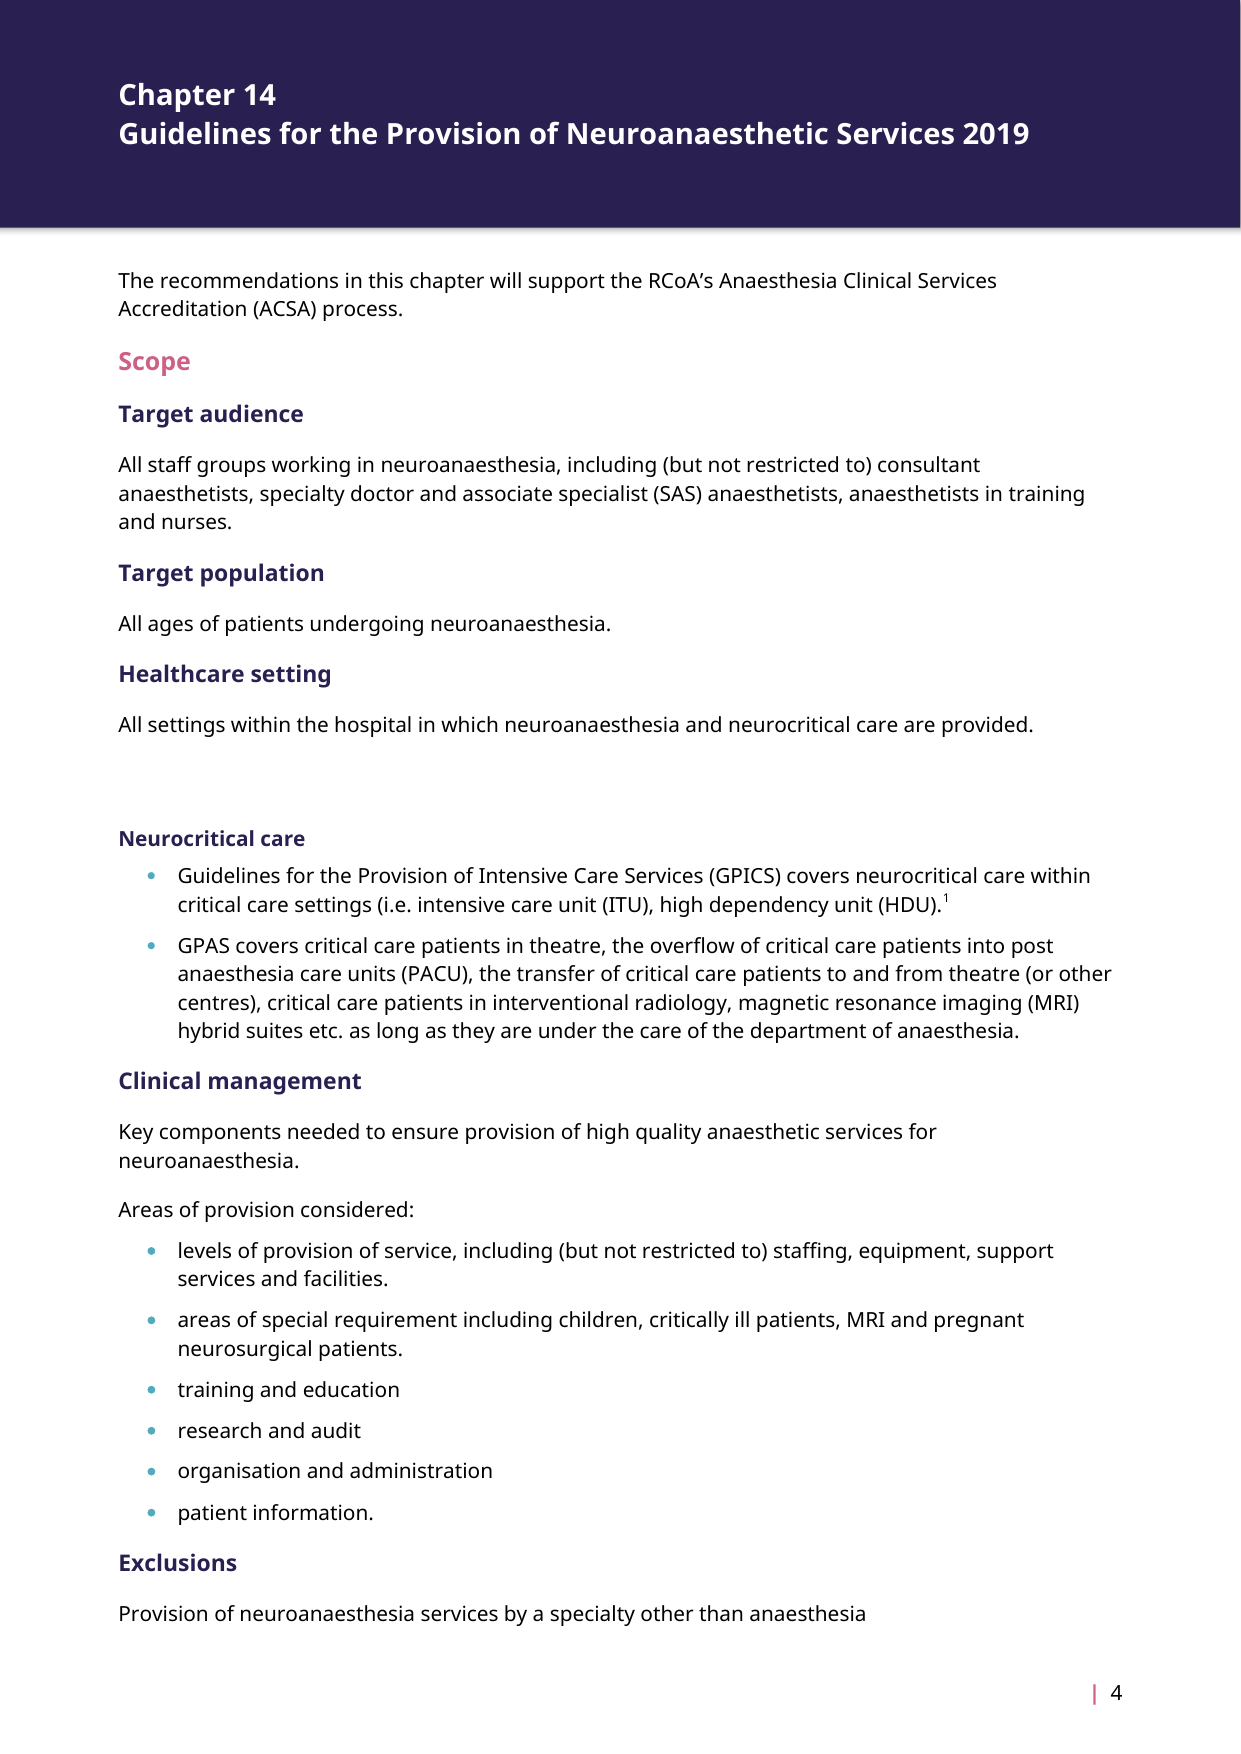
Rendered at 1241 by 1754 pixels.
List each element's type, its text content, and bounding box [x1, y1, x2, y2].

text All staff groups working in neuroanaesthesia, including (but not restricted to) consultant anaesthetists, specialty doctor and associate specialist (SAS) anaesthetists, anaesthetists in training and nurses. [118, 451, 1122, 536]
text organisation and administration [148, 1457, 1122, 1485]
subtitle Target population [118, 557, 1122, 588]
text Key components needed to ensure provision of high quality anaesthetic services for neuroanaesthesia. [118, 1117, 1122, 1174]
text Neurocritical care [118, 824, 1122, 853]
text research and audit [148, 1416, 1122, 1444]
text Provision of neuroanaesthesia services by a specialty other than anaesthesia [118, 1599, 1122, 1627]
subtitle Scope [118, 343, 1122, 378]
subtitle Exclusions [118, 1547, 1122, 1578]
text training and education [148, 1375, 1122, 1403]
subtitle Healthcare setting [118, 658, 1122, 689]
text All ages of patients undergoing neuroanaesthesia. [118, 609, 1122, 637]
text GPAS covers critical care patients in theatre, the overflow of critical care patients into post anaesthesia care units (PACU), the transfer of critical care patients to and from theatre (or other centres), critical care patients in interventional radiology, magnetic resonance imaging (MRI) hybrid suites etc. as long as they are under the care of the department of anaesthesia. [148, 931, 1122, 1044]
text Areas of provision considered: [118, 1195, 1122, 1223]
text Guidelines for the Provision of Intensive Care Services (GPICS) covers neurocritical care within critical care settings (i.e. intensive care unit (ITU), high dependency unit (HDU). [148, 861, 1122, 918]
text levels of provision of service, including (but not restricted to) staffing, equipment, support services and facilities. [148, 1236, 1122, 1293]
subtitle Clinical management [118, 1065, 1122, 1097]
subtitle Target audience [118, 398, 1122, 430]
text All settings within the hospital in which neuroanaesthesia and neurocritical care are provided. [118, 710, 1122, 738]
text The recommendations in this chapter will support the RCoA’s Anaesthesia Clinical Services Accreditation (ACSA) process. [118, 266, 1122, 323]
text patient information. [148, 1498, 1122, 1526]
text areas of special requirement including children, critically ill patients, MRI and pregnant neurosurgical patients. [148, 1305, 1122, 1362]
